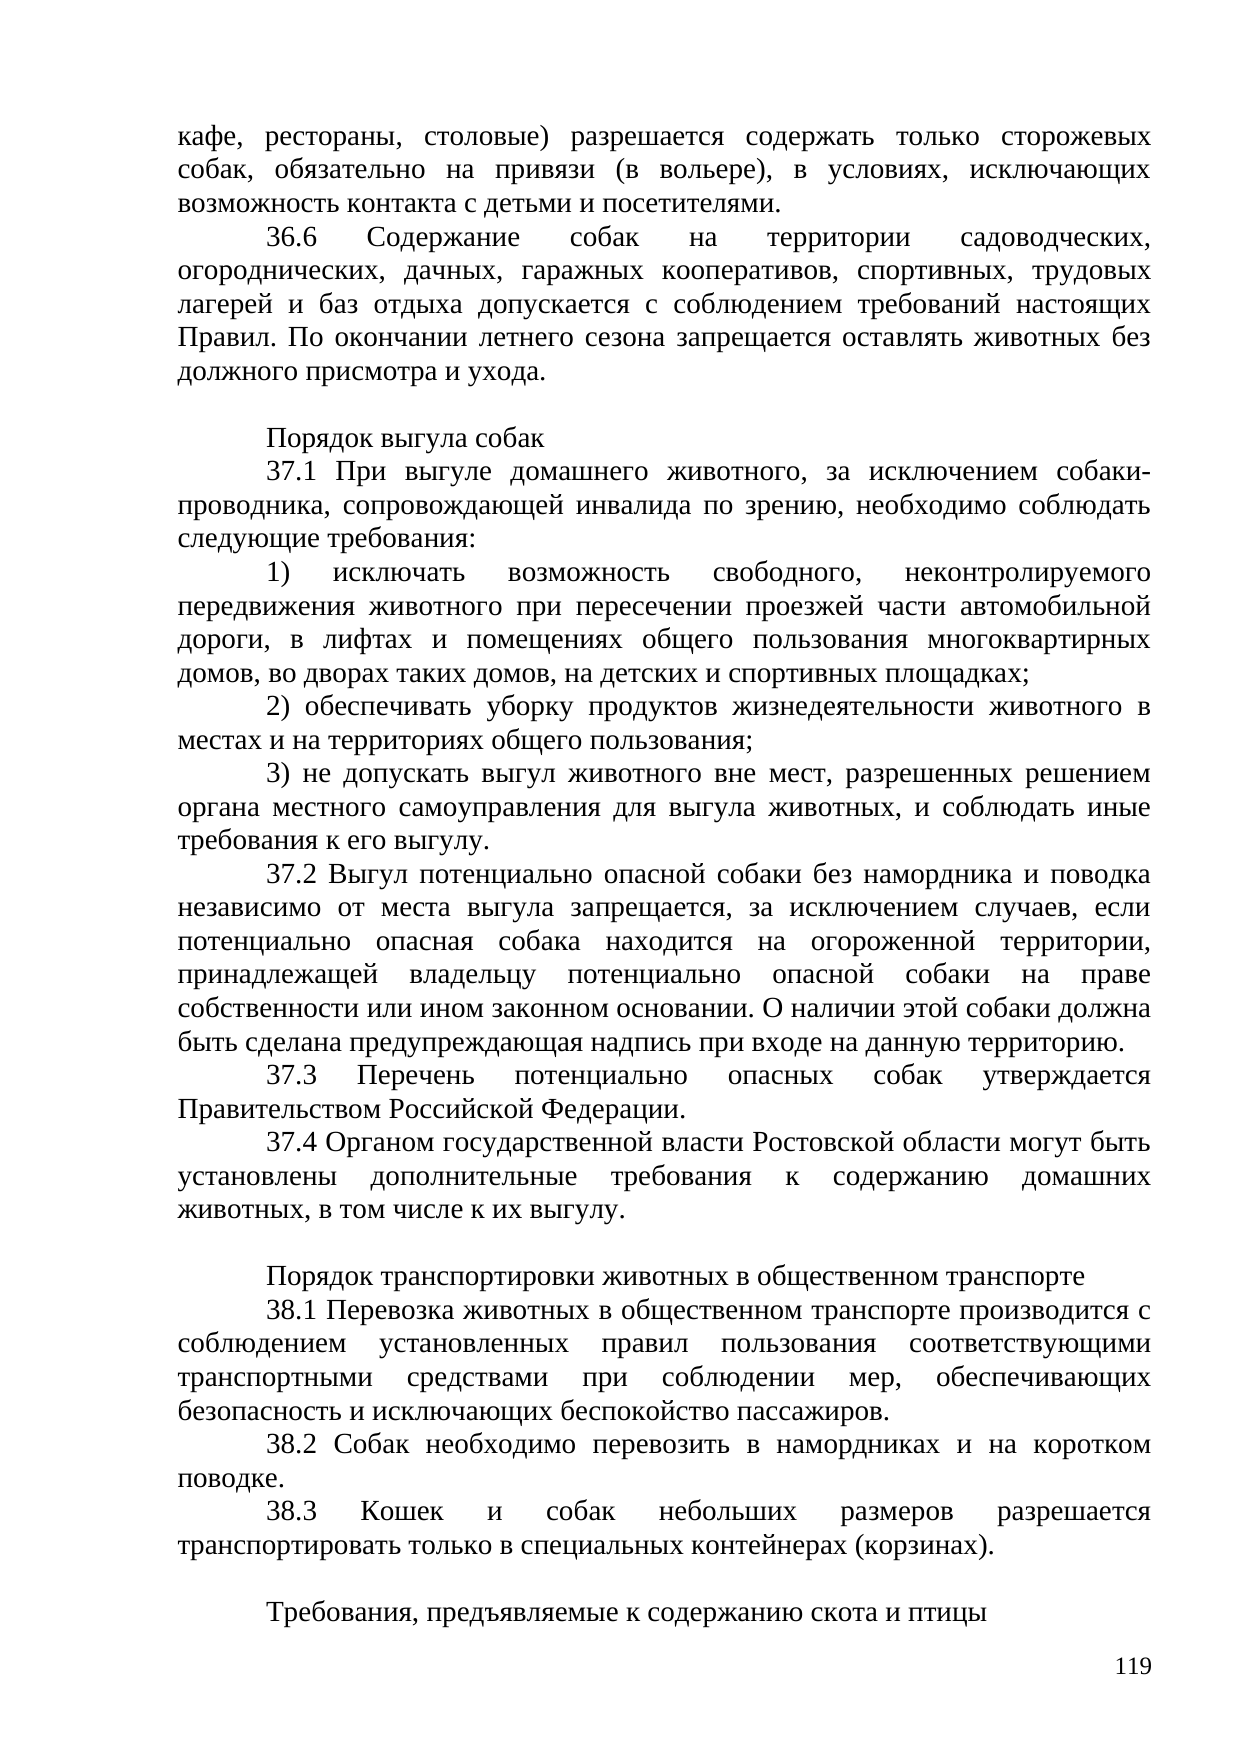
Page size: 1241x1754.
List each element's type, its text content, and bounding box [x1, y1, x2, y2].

text 38.3 Кошек и собак небольших размеров разрешается транспортировать только в специальных контейнерах (корзинах). [177, 1493, 1152, 1560]
text 38.1 Перевозка животных в общественном транспорте производится с соблюдением установленных правил пользования соответствующими транспортными средствами при соблюдении мер, обеспечивающих безопасность и исключающих беспокойство пассажиров. [177, 1292, 1152, 1426]
text Требования, предъявляемые к содержанию скота и птицы [177, 1594, 1152, 1627]
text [177, 118, 1152, 219]
text 37.2 Выгул потенциально опасной собаки без намордника и поводка независимо от места выгула запрещается, за исключением случаев, если потенциально опасная собака находится на огороженной территории, принадлежащей владельцу потенциально опасной собаки на праве собственности или ином законном основании. О наличии этой собаки должна быть сделана предупреждающая надпись при входе на данную территорию. [177, 856, 1152, 1057]
text 37.4 Органом государственной власти Ростовской области могут быть установлены дополнительные требования к содержанию домашних животных, в том числе к их выгулу. [177, 1124, 1152, 1225]
text 1) исключать возможность свободного, неконтролируемого передвижения животного при пересечении проезжей части автомобильной дороги, в лифтах и помещениях общего пользования многоквартирных домов, во дворах таких домов, на детских и спортивных площадках; [177, 554, 1152, 688]
text Порядок выгула собак [177, 420, 1152, 453]
text 38.2 Собак необходимо перевозить в намордниках и на коротком поводке. [177, 1426, 1152, 1493]
text 36.6 Содержание собак на территории садоводческих, огороднических, дачных, гаражных кооперативов, спортивных, трудовых лагерей и баз отдыха допускается с соблюдением требований настоящих Правил. По окончании летнего сезона запрещается оставлять животных без должного присмотра и ухода. [177, 219, 1152, 386]
text 2) обеспечивать уборку продуктов жизнедеятельности животного в местах и на территориях общего пользования; [177, 688, 1152, 755]
text 3) не допускать выгул животного вне мест, разрешенных решением органа местного самоуправления для выгула животных, и соблюдать иные требования к его выгулу. [177, 755, 1152, 856]
text 37.3 Перечень потенциально опасных собак утверждается Правительством Российской Федерации. [177, 1057, 1152, 1124]
text 37.1 При выгуле домашнего животного, за исключением собаки-проводника, сопровождающей инвалида по зрению, необходимо соблюдать следующие требования: [177, 453, 1152, 554]
text Порядок транспортировки животных в общественном транспорте [177, 1258, 1152, 1292]
